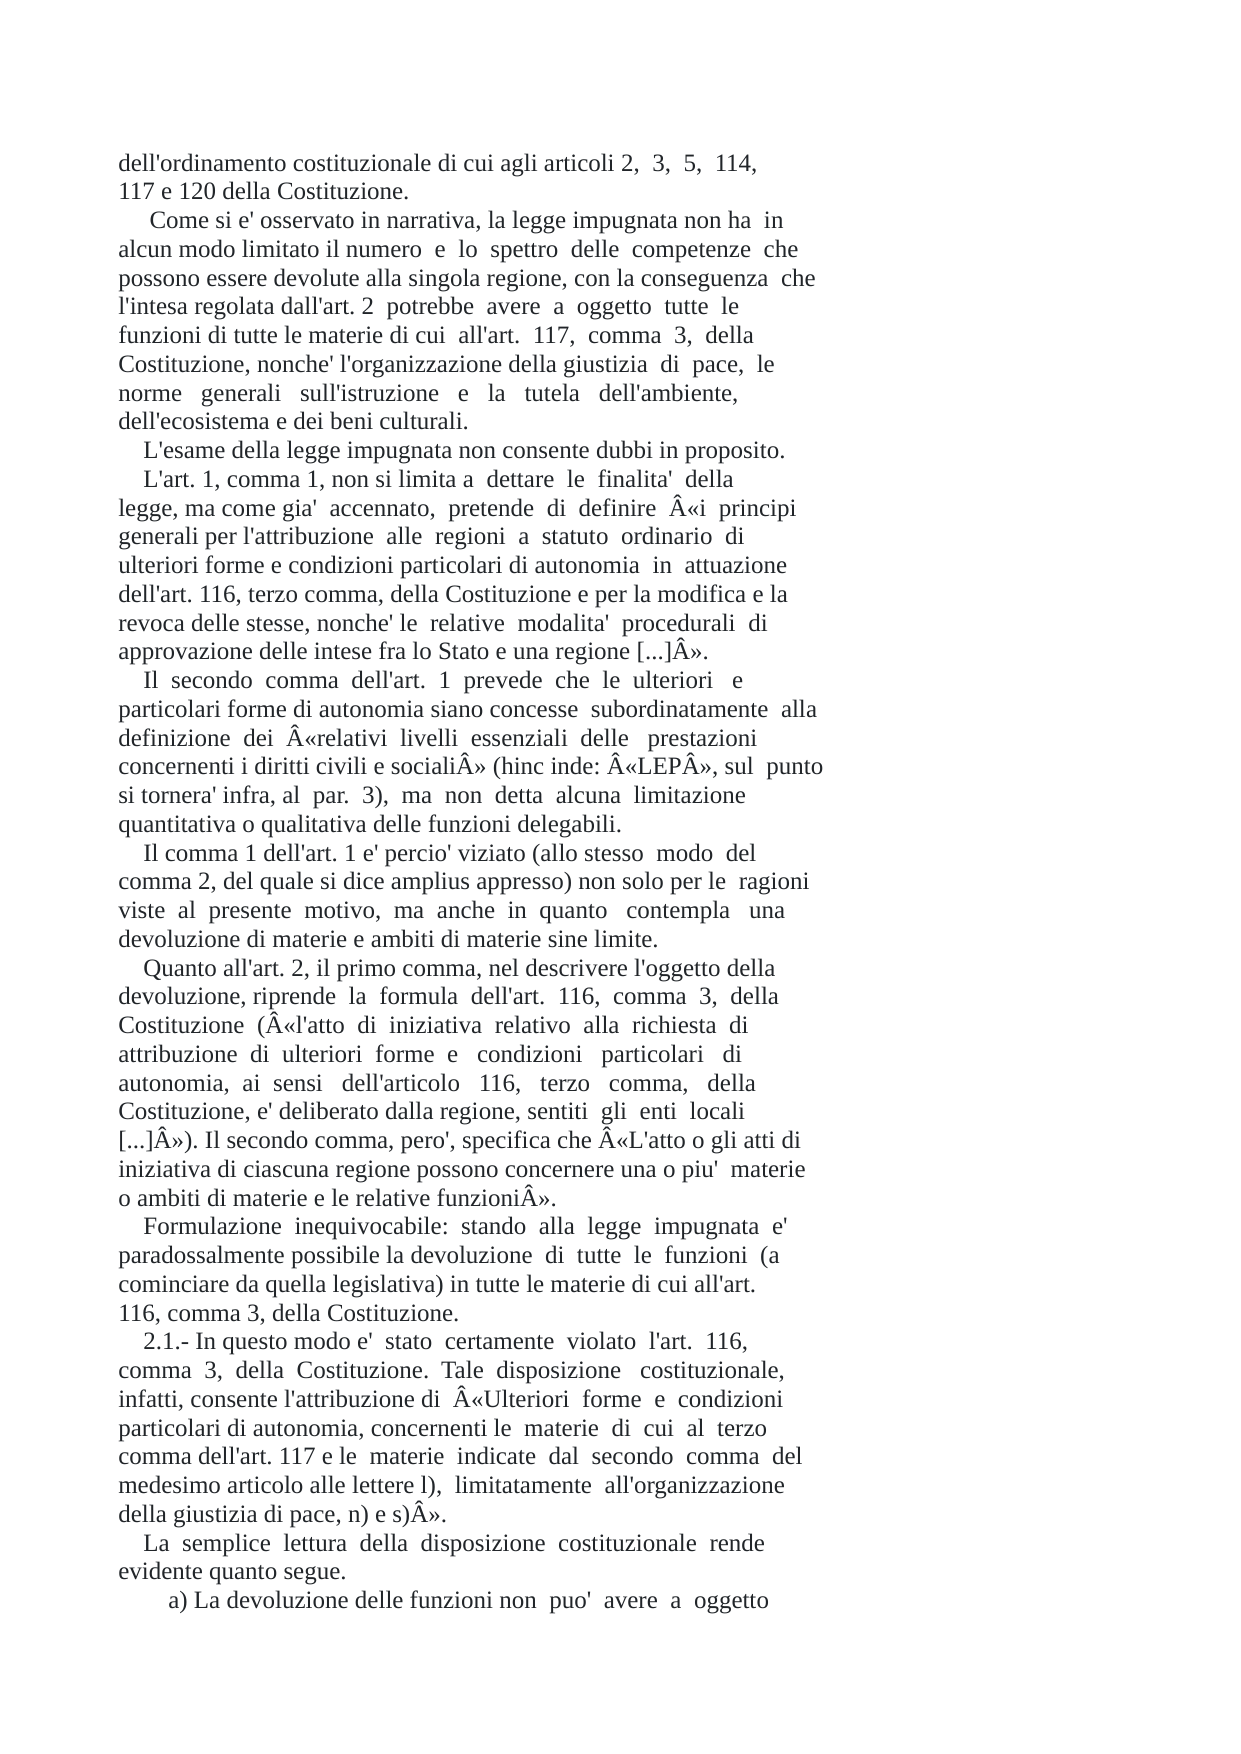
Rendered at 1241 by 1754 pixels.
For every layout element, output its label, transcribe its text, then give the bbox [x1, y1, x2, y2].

text L'esame della legge impugnata non consente dubbi in proposito. [118, 435, 1122, 464]
text l'intesa regolata dall'art. 2 potrebbe avere a oggetto tutte le [118, 291, 1122, 320]
text possono essere devolute alla singola regione, con la conseguenza che [118, 263, 1122, 291]
text devoluzione, riprende la formula dell'art. 116, comma 3, della [118, 981, 1122, 1010]
text generali per l'attribuzione alle regioni a statuto ordinario di [118, 521, 1122, 550]
text Formulazione inequivocabile: stando alla legge impugnata e' [118, 1211, 1122, 1240]
text Quanto all'art. 2, il primo comma, nel descrivere l'oggetto della [118, 953, 1122, 981]
text comma 2, del quale si dice amplius appresso) non solo per le ragioni [118, 866, 1122, 895]
text funzioni di tutte le materie di cui all'art. 117, comma 3, della [118, 320, 1122, 349]
text cominciare da quella legislativa) in tutte le materie di cui all'art. [118, 1269, 1122, 1298]
text viste al presente motivo, ma anche in quanto contempla una [118, 895, 1122, 924]
text Come si e' osservato in narrativa, la legge impugnata non ha in [118, 205, 1122, 234]
text a) La devoluzione delle funzioni non puo' avere a oggetto [118, 1585, 1122, 1614]
text autonomia, ai sensi dell'articolo 116, terzo comma, della [118, 1068, 1122, 1096]
text medesimo articolo alle lettere l), limitatamente all'organizzazione [118, 1470, 1122, 1499]
text dell'ecosistema e dei beni culturali. [118, 406, 1122, 435]
text L'art. 1, comma 1, non si limita a dettare le finalita' della [118, 464, 1122, 493]
text comma 3, della Costituzione. Tale disposizione costituzionale, [118, 1355, 1122, 1384]
text Costituzione (Â«l'atto di iniziativa relativo alla richiesta di [118, 1010, 1122, 1039]
text La semplice lettura della disposizione costituzionale rende [118, 1528, 1122, 1556]
text 2.1.- In questo modo e' stato certamente violato l'art. 116, [118, 1326, 1122, 1355]
text dell'art. 116, terzo comma, della Costituzione e per la modifica e la [118, 579, 1122, 608]
text infatti, consente l'attribuzione di Â«Ulteriori forme e condizioni [118, 1384, 1122, 1413]
text legge, ma come gia' accennato, pretende di definire Â«i principi [118, 493, 1122, 521]
text Il secondo comma dell'art. 1 prevede che le ulteriori e [118, 665, 1122, 694]
text iniziativa di ciascuna regione possono concernere una o piu' materie [118, 1154, 1122, 1183]
text approvazione delle intese fra lo Stato e una regione [...]Â». [118, 636, 1122, 665]
text particolari di autonomia, concernenti le materie di cui al terzo [118, 1413, 1122, 1441]
text Il comma 1 dell'art. 1 e' percio' viziato (allo stesso modo del [118, 838, 1122, 866]
text attribuzione di ulteriori forme e condizioni particolari di [118, 1039, 1122, 1068]
text si tornera' infra, al par. 3), ma non detta alcuna limitazione [118, 780, 1122, 809]
text [...]Â»). Il secondo comma, pero', specifica che Â«L'atto o gli atti di [118, 1125, 1122, 1154]
text ulteriori forme e condizioni particolari di autonomia in attuazione [118, 550, 1122, 579]
text norme generali sull'istruzione e la tutela dell'ambiente, [118, 378, 1122, 406]
text paradossalmente possibile la devoluzione di tutte le funzioni (a [118, 1240, 1122, 1269]
text particolari forme di autonomia siano concesse subordinatamente alla [118, 694, 1122, 723]
text 117 e 120 della Costituzione. [118, 176, 1122, 205]
text concernenti i diritti civili e socialiÂ» (hinc inde: Â«LEPÂ», sul punto [118, 751, 1122, 780]
text della giustizia di pace, n) e s)Â». [118, 1499, 1122, 1528]
text 116, comma 3, della Costituzione. [118, 1298, 1122, 1326]
text definizione dei Â«relativi livelli essenziali delle prestazioni [118, 723, 1122, 751]
text evidente quanto segue. [118, 1556, 1122, 1585]
text quantitativa o qualitativa delle funzioni delegabili. [118, 809, 1122, 838]
text devoluzione di materie e ambiti di materie sine limite. [118, 924, 1122, 953]
text revoca delle stesse, nonche' le relative modalita' procedurali di [118, 608, 1122, 636]
text Costituzione, nonche' l'organizzazione della giustizia di pace, le [118, 349, 1122, 378]
text comma dell'art. 117 e le materie indicate dal secondo comma del [118, 1441, 1122, 1470]
text Costituzione, e' deliberato dalla regione, sentiti gli enti locali [118, 1096, 1122, 1125]
text o ambiti di materie e le relative funzioniÂ». [118, 1183, 1122, 1211]
text dell'ordinamento costituzionale di cui agli articoli 2, 3, 5, 114, [118, 148, 1122, 176]
text alcun modo limitato il numero e lo spettro delle competenze che [118, 234, 1122, 263]
